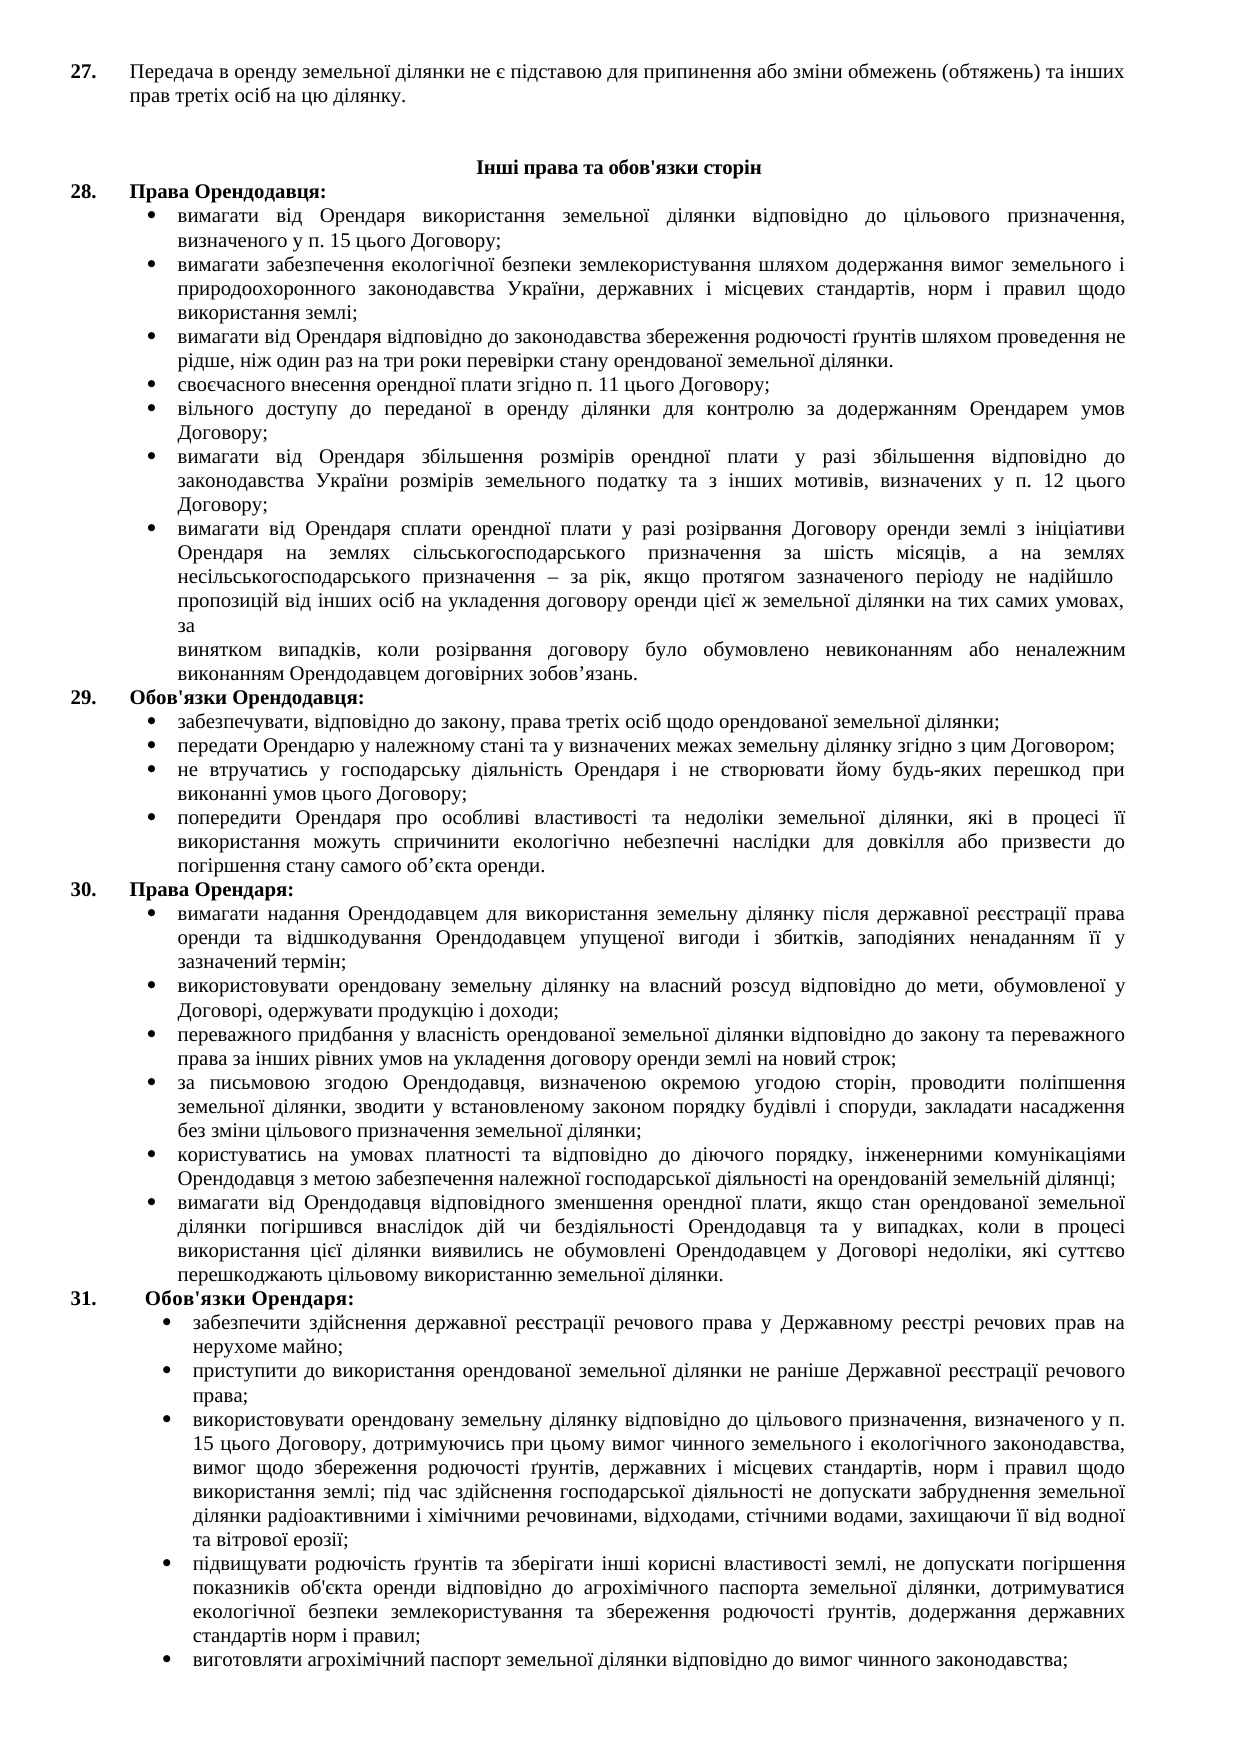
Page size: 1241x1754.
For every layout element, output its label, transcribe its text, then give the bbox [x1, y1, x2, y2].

table_cell 27. [59, 59, 118, 131]
table_cell 31. [59, 1286, 133, 1671]
table_cell Права Орендаря: вимагати надання Орендодавцем для використання земельну ділянку після державної реєстрації права оренди та відшкодування Орендодавцем упущеної вигоди і збитків, заподіяних ненаданням її у зазначений термін; використовувати орендовану земельну ділянку на власний розсуд відповідно до мети, обумовленої у Договорі, одержувати продукцію і доходи; переважного придбання у власність орендованої земельної ділянки відповідно до закону та переважного права за інших рівних умов на укладення договору оренди землі на новий строк; за письмовою згодою Орендодавця, визначеною окремою угодою сторін, проводити поліпшення земельної ділянки, зводити у встановленому законом порядку будівлі і споруди, закладати насадження без зміни цільового призначення земельної ділянки; користуватись на умовах платності та відповідно до діючого порядку, інженерними комунікаціями Орендодавця з метою забезпечення належної господарської діяльності на орендованій земельній ділянці; вимагати від Орендодавця відповідного зменшення орендної плати, якщо стан орендованої земельної ділянки погіршився внаслідок дій чи бездіяльності Орендодавця та у випадках, коли в процесі використання цієї ділянки виявились не обумовлені Орендодавцем у Договорі недоліки, які суттєво перешкоджають цільовому використанню земельної ділянки. [118, 877, 1137, 1286]
table_cell 30. [59, 877, 118, 1286]
table_cell Права Орендодавця: вимагати від Орендаря використання земельної ділянки відповідно до цільового призначення, визначеного у п. 15 цього Договору; вимагати забезпечення екологічної безпеки землекористування шляхом додержання вимог земельного і природоохоронного законодавства України, державних і місцевих стандартів, норм і правил щодо використання землі; вимагати від Орендаря відповідно до законодавства збереження родючості ґрунтів шляхом проведення не рідше, ніж один раз на три роки перевірки стану орендованої земельної ділянки. своєчасного внесення орендної плати згідно п. 11 цього Договору; вільного доступу до переданої в оренду ділянки для контролю за додержанням Орендарем умов Договору; вимагати від Орендаря збільшення розмірів орендної плати у разі збільшення відповідно до законодавства України розмірів земельного податку та з інших мотивів, визначених у п. 12 цього Договору; вимагати від Орендаря сплати орендної плати у разі розірвання Договору оренди землі з ініціативи Орендаря на землях сільськогосподарського призначення за шість місяців, а на землях несільськогосподарського призначення – за рік, якщо протягом зазначеного періоду не надійшло пропозицій від інших осіб на укладення договору оренди цієї ж земельної ділянки на тих самих умовах, за винятком випадків, коли розірвання договору було обумовлено невиконанням або неналежним виконанням Орендодавцем договірних зобов’язань. [118, 179, 1137, 685]
table_cell 28. [59, 179, 118, 685]
table_cell Передача в оренду земельної ділянки не є підставою для припинення або зміни обмежень (обтяжень) та інших прав третіх осіб на цю ділянку. [118, 59, 1137, 131]
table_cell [133, 1286, 1137, 1671]
table_cell Обов'язки Орендодавця: забезпечувати, відповідно до закону, права третіх осіб щодо орендованої земельної ділянки; передати Орендарю у належному стані та у визначених межах земельну ділянку згідно з цим Договором; не втручатись у господарську діяльність Орендаря і не створювати йому будь-яких перешкод при виконанні умов цього Договору; попередити Орендаря про особливі властивості та недоліки земельної ділянки, які в процесі її використання можуть спричинити екологічно небезпечні наслідки для довкілля або призвести до погіршення стану самого об’єкта оренди. [118, 685, 1137, 877]
table_cell 29. [59, 685, 118, 877]
table_cell Інші права та обов'язки сторін [59, 131, 1137, 179]
